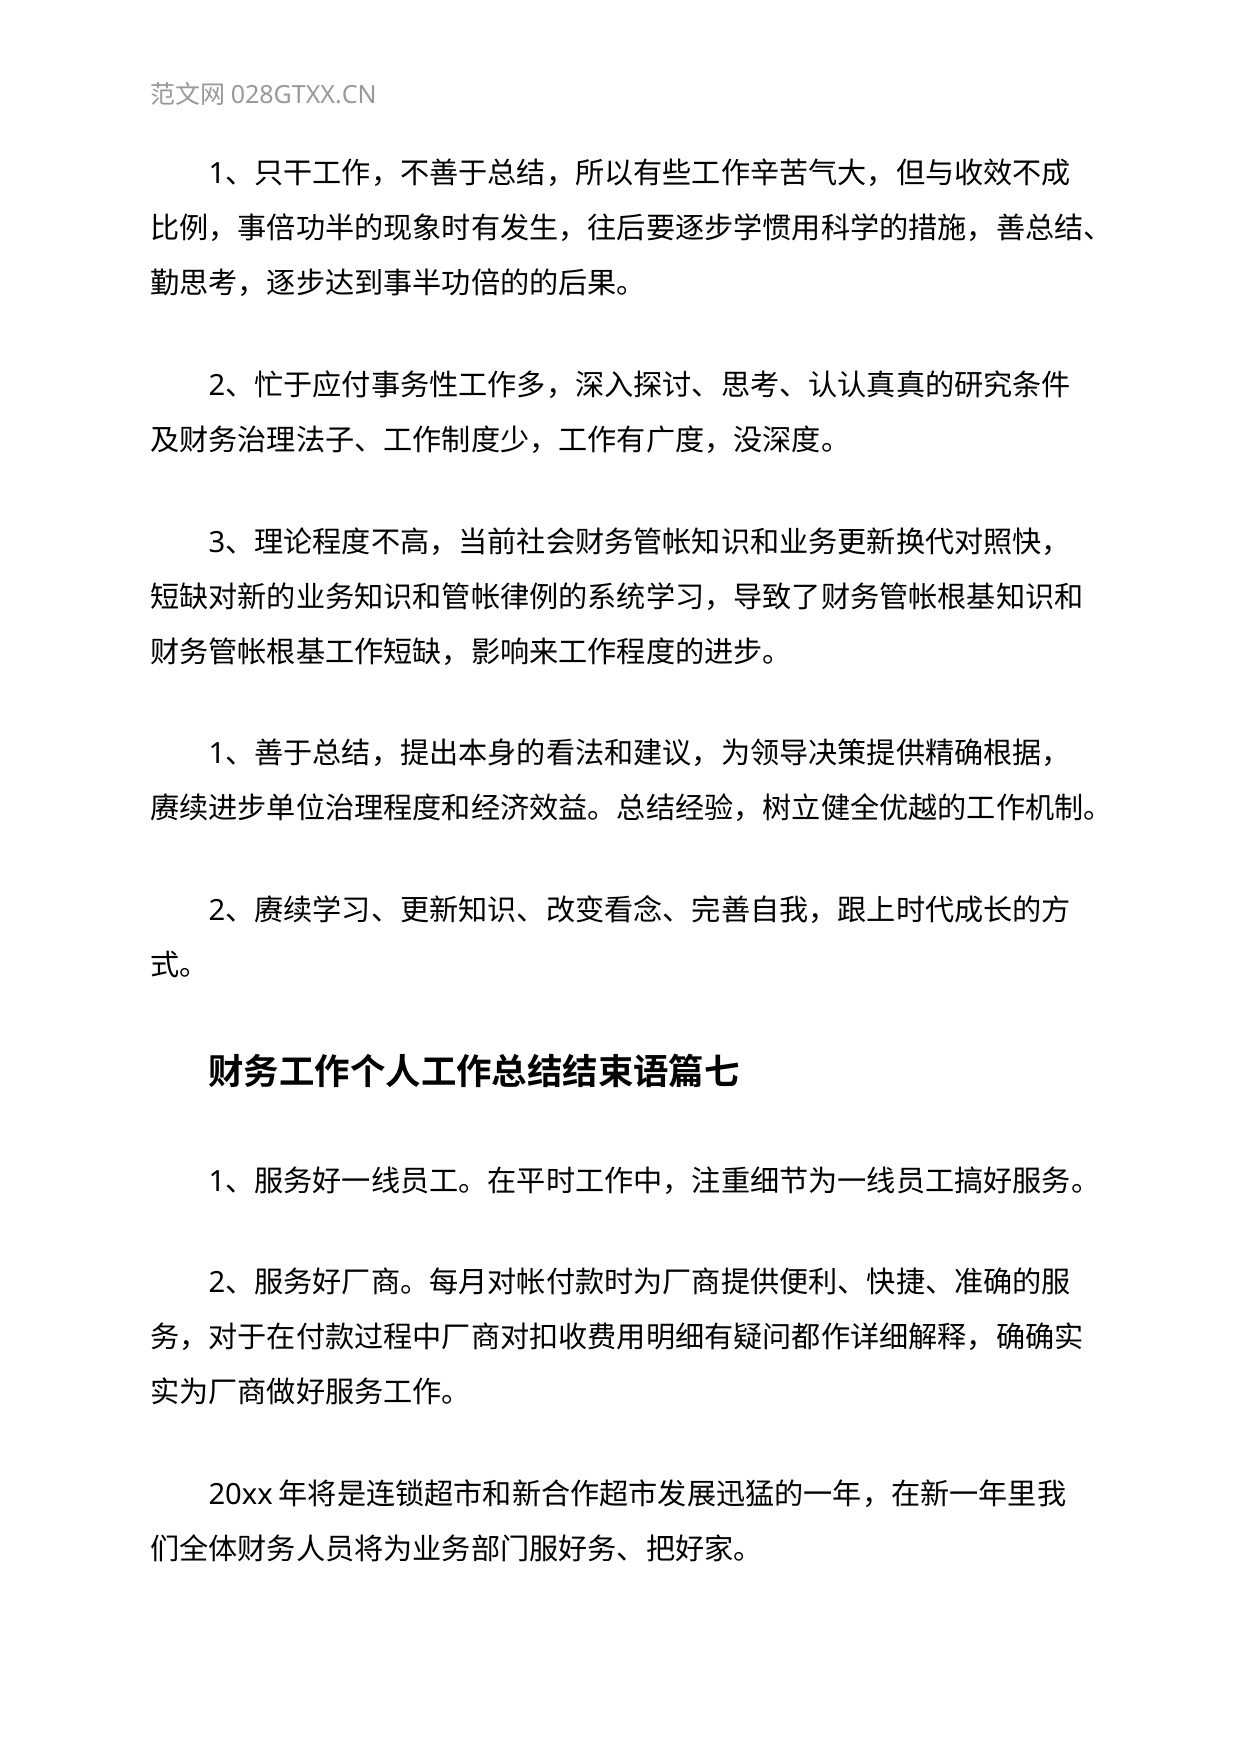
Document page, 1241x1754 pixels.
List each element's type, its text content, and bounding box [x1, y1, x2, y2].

text 1、服务好一线员工。在平时工作中，注重细节为一线员工搞好服务。 [150, 1157, 1090, 1199]
text 2、赓续学习、更新知识、改变看念、完善自我，跟上时代成长的方式。 [150, 887, 1090, 984]
text 1、善于总结，提出本身的看法和建议，为领导决策提供精确根据，赓续进步单位治理程度和经济效益。总结经验，树立健全优越的工作机制。 [150, 730, 1090, 827]
text 2、服务好厂商。每月对帐付款时为厂商提供便利、快捷、准确的服务，对于在付款过程中厂商对扣收费用明细有疑问都作详细解释，确确实实为厂商做好服务工作。 [150, 1259, 1090, 1411]
text 财务工作个人工作总结结束语篇七 [150, 1044, 1090, 1095]
text 1、只干工作，不善于总结，所以有些工作辛苦气大，但与收效不成比例，事倍功半的现象时有发生，往后要逐步学惯用科学的措施，善总结、勤思考，逐步达到事半功倍的的后果。 [150, 150, 1090, 302]
text 2、忙于应付事务性工作多，深入探讨、思考、认认真真的研究条件及财务治理法子、工作制度少，工作有广度，没深度。 [150, 362, 1090, 459]
text 3、理论程度不高，当前社会财务管帐知识和业务更新换代对照快，短缺对新的业务知识和管帐律例的系统学习，导致了财务管帐根基知识和财务管帐根基工作短缺，影响来工作程度的进步。 [150, 518, 1090, 671]
text 20xx年将是连锁超市和新合作超市发展迅猛的一年，在新一年里我们全体财务人员将为业务部门服好务、把好家。 [150, 1471, 1090, 1568]
